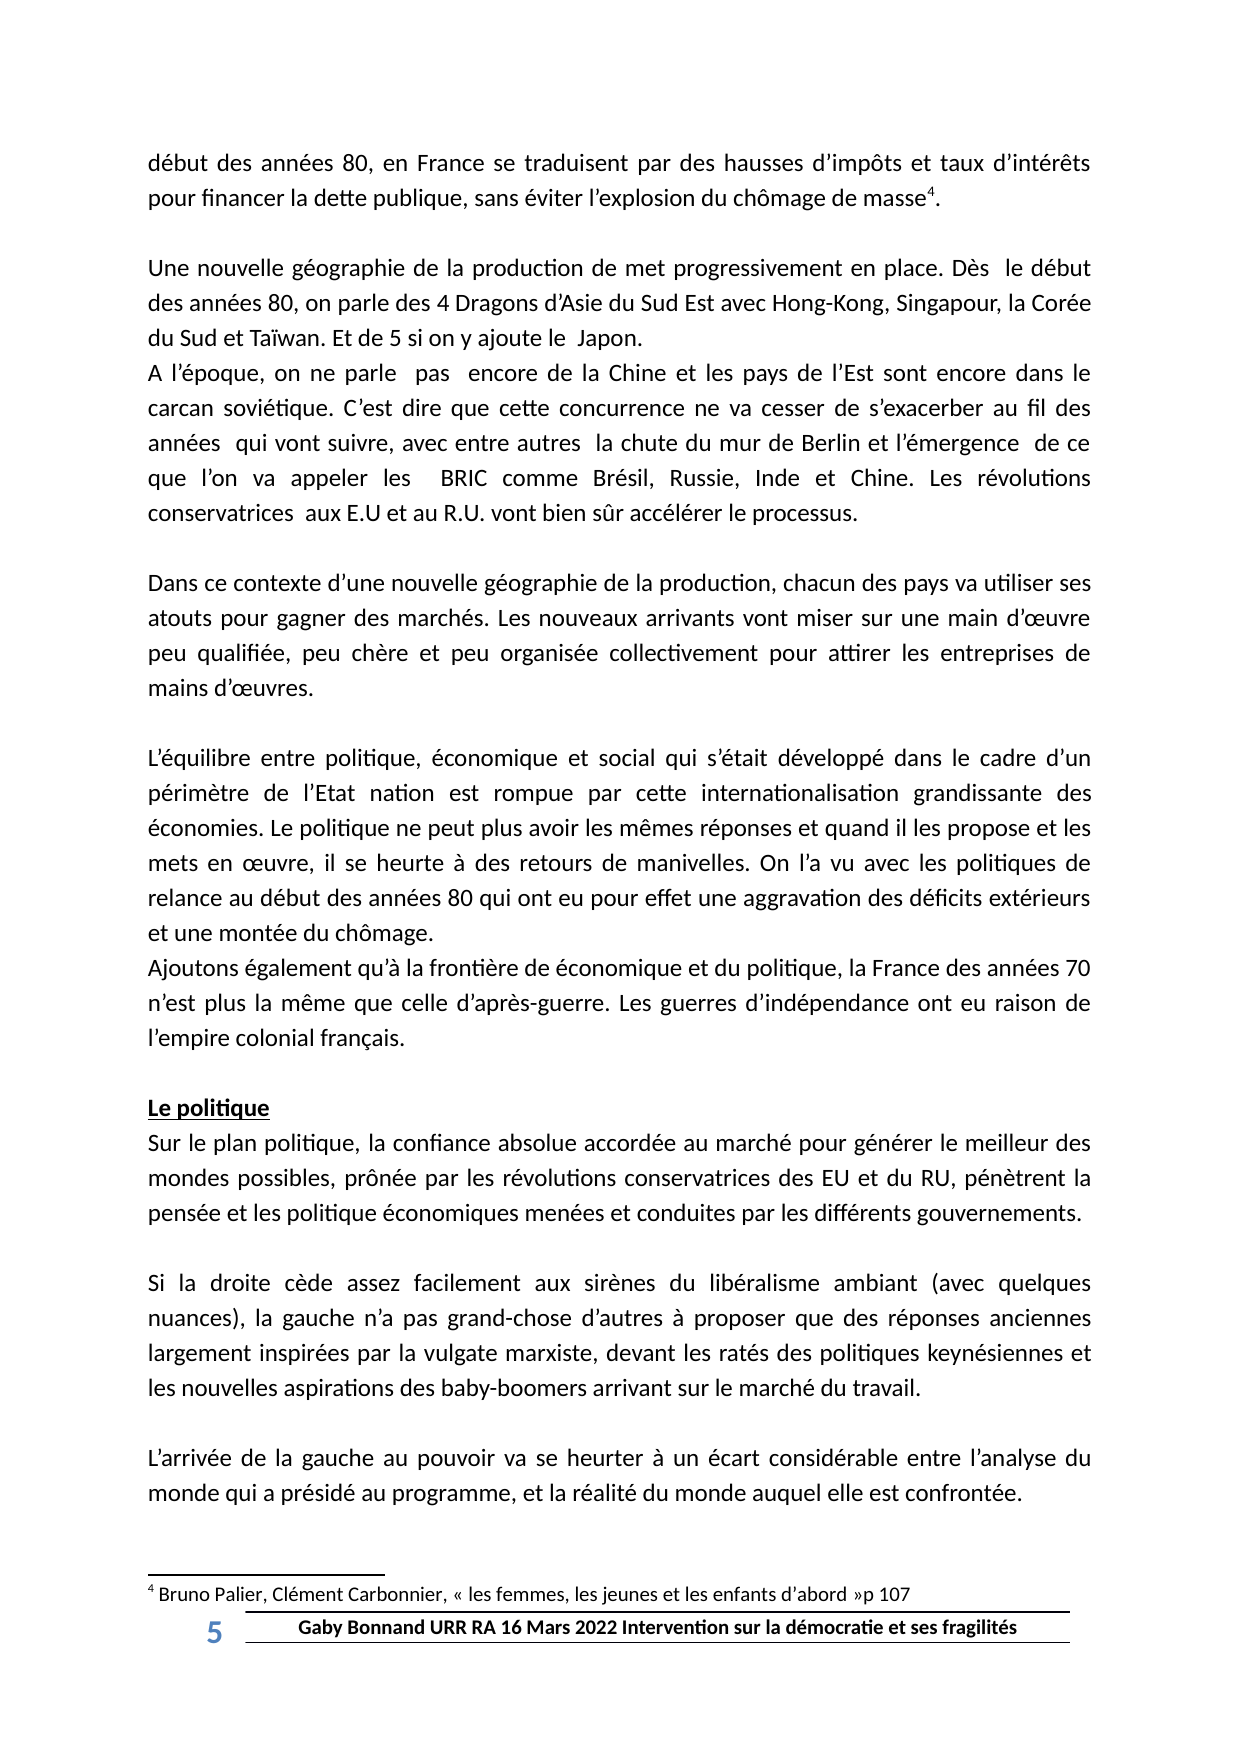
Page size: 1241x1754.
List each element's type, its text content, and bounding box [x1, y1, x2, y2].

text Dans ce contexte d’une nouvelle géographie de la production, chacun des pays va utiliser ses atouts pour gagner des marchés. Les nouveaux arrivants vont miser sur une main d’œuvre peu qualifiée, peu chère et peu organisée collectivement pour attirer les entreprises de mains d’œuvres. [148, 568, 1093, 703]
text Si la droite cède assez facilement aux sirènes du libéralisme ambiant (avec quelques nuances), la gauche n’a pas grand-chose d’autres à proposer que des réponses anciennes largement inspirées par la vulgate marxiste, devant les ratés des politiques keynésiennes et les nouvelles aspirations des baby-boomers arrivant sur le marché du travail. [148, 1268, 1093, 1403]
text Sur le plan politique, la confiance absolue accordée au marché pour générer le meilleur des mondes possibles, prônée par les révolutions conservatrices des EU et du RU, pénètrent la pensée et les politique économiques menées et conduites par les différents gouvernements. [148, 1128, 1093, 1228]
text A l’époque, on ne parle pas encore de la Chine et les pays de l’Est sont encore dans le carcan soviétique. C’est dire que cette concurrence ne va cesser de s’exacerber au fil des années qui vont suivre, avec entre autres la chute du mur de Berlin et l’émergence de ce que l’on va appeler les BRIC comme Brésil, Russie, Inde et Chine. Les révolutions conservatrices aux E.U et au R.U. vont bien sûr accélérer le processus. [148, 358, 1093, 528]
text Le politique [148, 1093, 1093, 1123]
text L’arrivée de la gauche au pouvoir va se heurter à un écart considérable entre l’analyse du monde qui a présidé au programme, et la réalité du monde auquel elle est confrontée. [148, 1443, 1093, 1508]
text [148, 148, 1093, 213]
text L’équilibre entre politique, économique et social qui s’était développé dans le cadre d’un périmètre de l’Etat nation est rompue par cette internationalisation grandissante des économies. Le politique ne peut plus avoir les mêmes réponses et quand il les propose et les mets en œuvre, il se heurte à des retours de manivelles. On l’a vu avec les politiques de relance au début des années 80 qui ont eu pour effet une aggravation des déficits extérieurs et une montée du chômage. [148, 743, 1093, 948]
text Une nouvelle géographie de la production de met progressivement en place. Dès le début des années 80, on parle des 4 Dragons d’Asie du Sud Est avec Hong-Kong, Singapour, la Corée du Sud et Taïwan. Et de 5 si on y ajoute le Japon. [148, 253, 1093, 353]
text Ajoutons également qu’à la frontière de économique et du politique, la France des années 70 n’est plus la même que celle d’après-guerre. Les guerres d’indépendance ont eu raison de l’empire colonial français. [148, 953, 1093, 1053]
